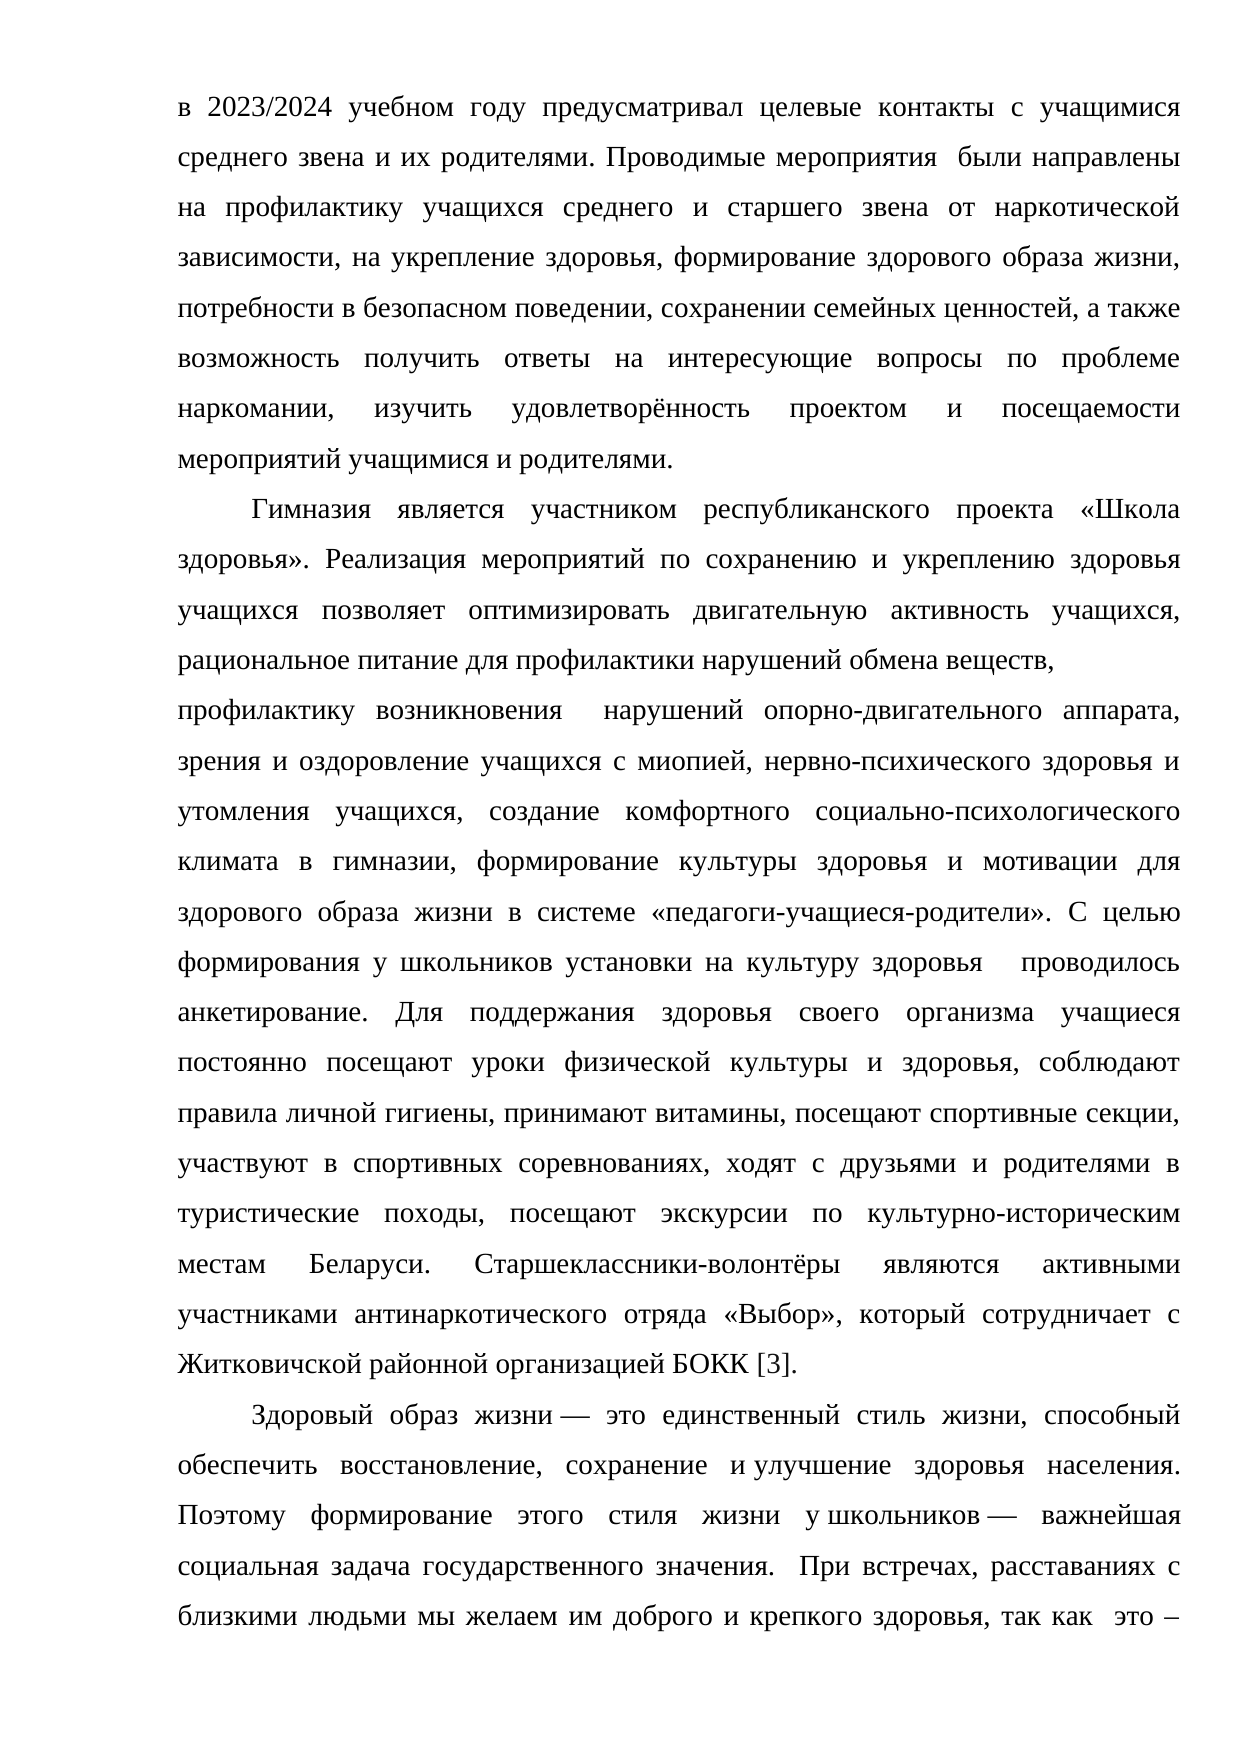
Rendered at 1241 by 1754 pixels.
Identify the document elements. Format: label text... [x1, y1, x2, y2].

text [177, 89, 1181, 474]
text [177, 1397, 1181, 1632]
text Гимназия является участником республиканского проекта «Школа здоровья». Реализация мероприятий по сохранению и укреплению здоровья учащихся позволяет оптимизировать двигательную активность учащихся, рациональное питание для профилактики нарушений обмена веществ, [177, 491, 1181, 676]
text профилактику возникновения нарушений опорно-двигательного аппарата, зрения и оздоровление учащихся с миопией, нервно-психического здоровья и утомления учащихся, создание комфортного социально-психологического климата в гимназии, формирование культуры здоровья и мотивации для здорового образа жизни в системе «педагоги-учащиеся-родители». С целью формирования у школьников установки на культуру здоровья проводилось анкетирование. Для поддержания здоровья своего организма учащиеся постоянно посещают уроки физической культуры и здоровья, соблюдают правила личной гигиены, принимают витамины, посещают спортивные секции, участвуют в спортивных соревнованиях, ходят с друзьями и родителями в туристические походы, посещают экскурсии по культурно-историческим местам Беларуси. Старшеклассники-волонтёры являются активными участниками антинаркотического отряда «Выбор», который сотрудничает с Житковичской районной организацией БОКК [3]. [177, 692, 1181, 1380]
